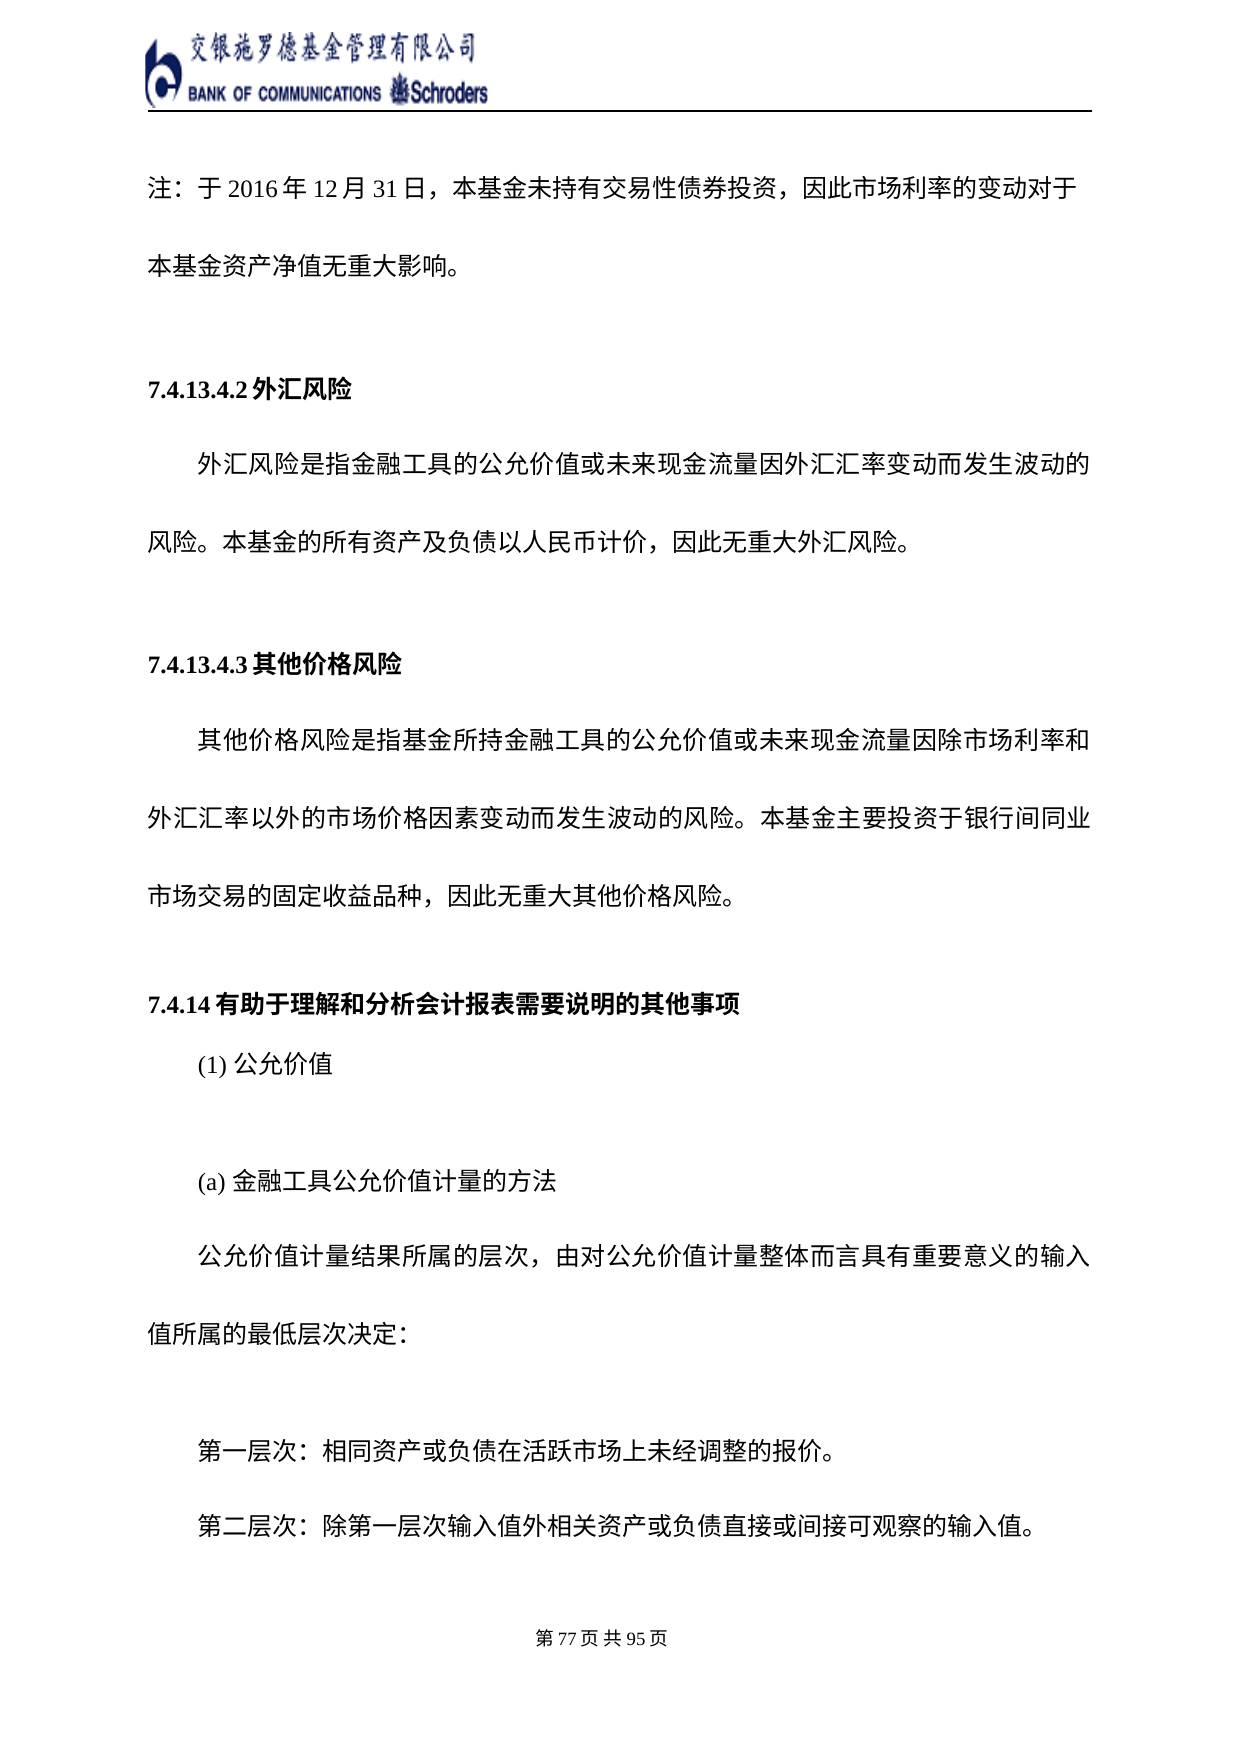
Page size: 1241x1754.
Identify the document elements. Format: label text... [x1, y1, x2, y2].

text 7.4.14有助于理解和分析会计报表需要说明的其他事项 [148, 984, 1092, 1020]
text 第一层次：相同资产或负债在活跃市场上未经调整的报价。 [148, 1417, 1092, 1482]
picture [145, 32, 488, 108]
text 注：于2016年12月31日，本基金未持有交易性债券投资，因此市场利率的变动对于本基金资产净值无重大影响。 [148, 154, 1092, 297]
text (a) 金融工具公允价值计量的方法 [148, 1147, 1092, 1212]
text 公允价值计量结果所属的层次，由对公允价值计量整体而言具有重要意义的输入值所属的最低层次决定： [148, 1222, 1092, 1365]
text 7.4.13.4.3其他价格风险 [148, 631, 1092, 696]
text 7.4.13.4.2外汇风险 [148, 355, 1092, 420]
text 外汇风险是指金融工具的公允价值或未来现金流量因外汇汇率变动而发生波动的风险。本基金的所有资产及负债以人民币计价，因此无重大外汇风险。 [148, 430, 1092, 573]
text 其他价格风险是指基金所持金融工具的公允价值或未来现金流量因除市场利率和外汇汇率以外的市场价格因素变动而发生波动的风险。本基金主要投资于银行间同业市场交易的固定收益品种，因此无重大其他价格风险。 [148, 706, 1092, 927]
text (1) 公允价值 [148, 1031, 1092, 1096]
text 第二层次：除第一层次输入值外相关资产或负债直接或间接可观察的输入值。 [148, 1492, 1092, 1557]
